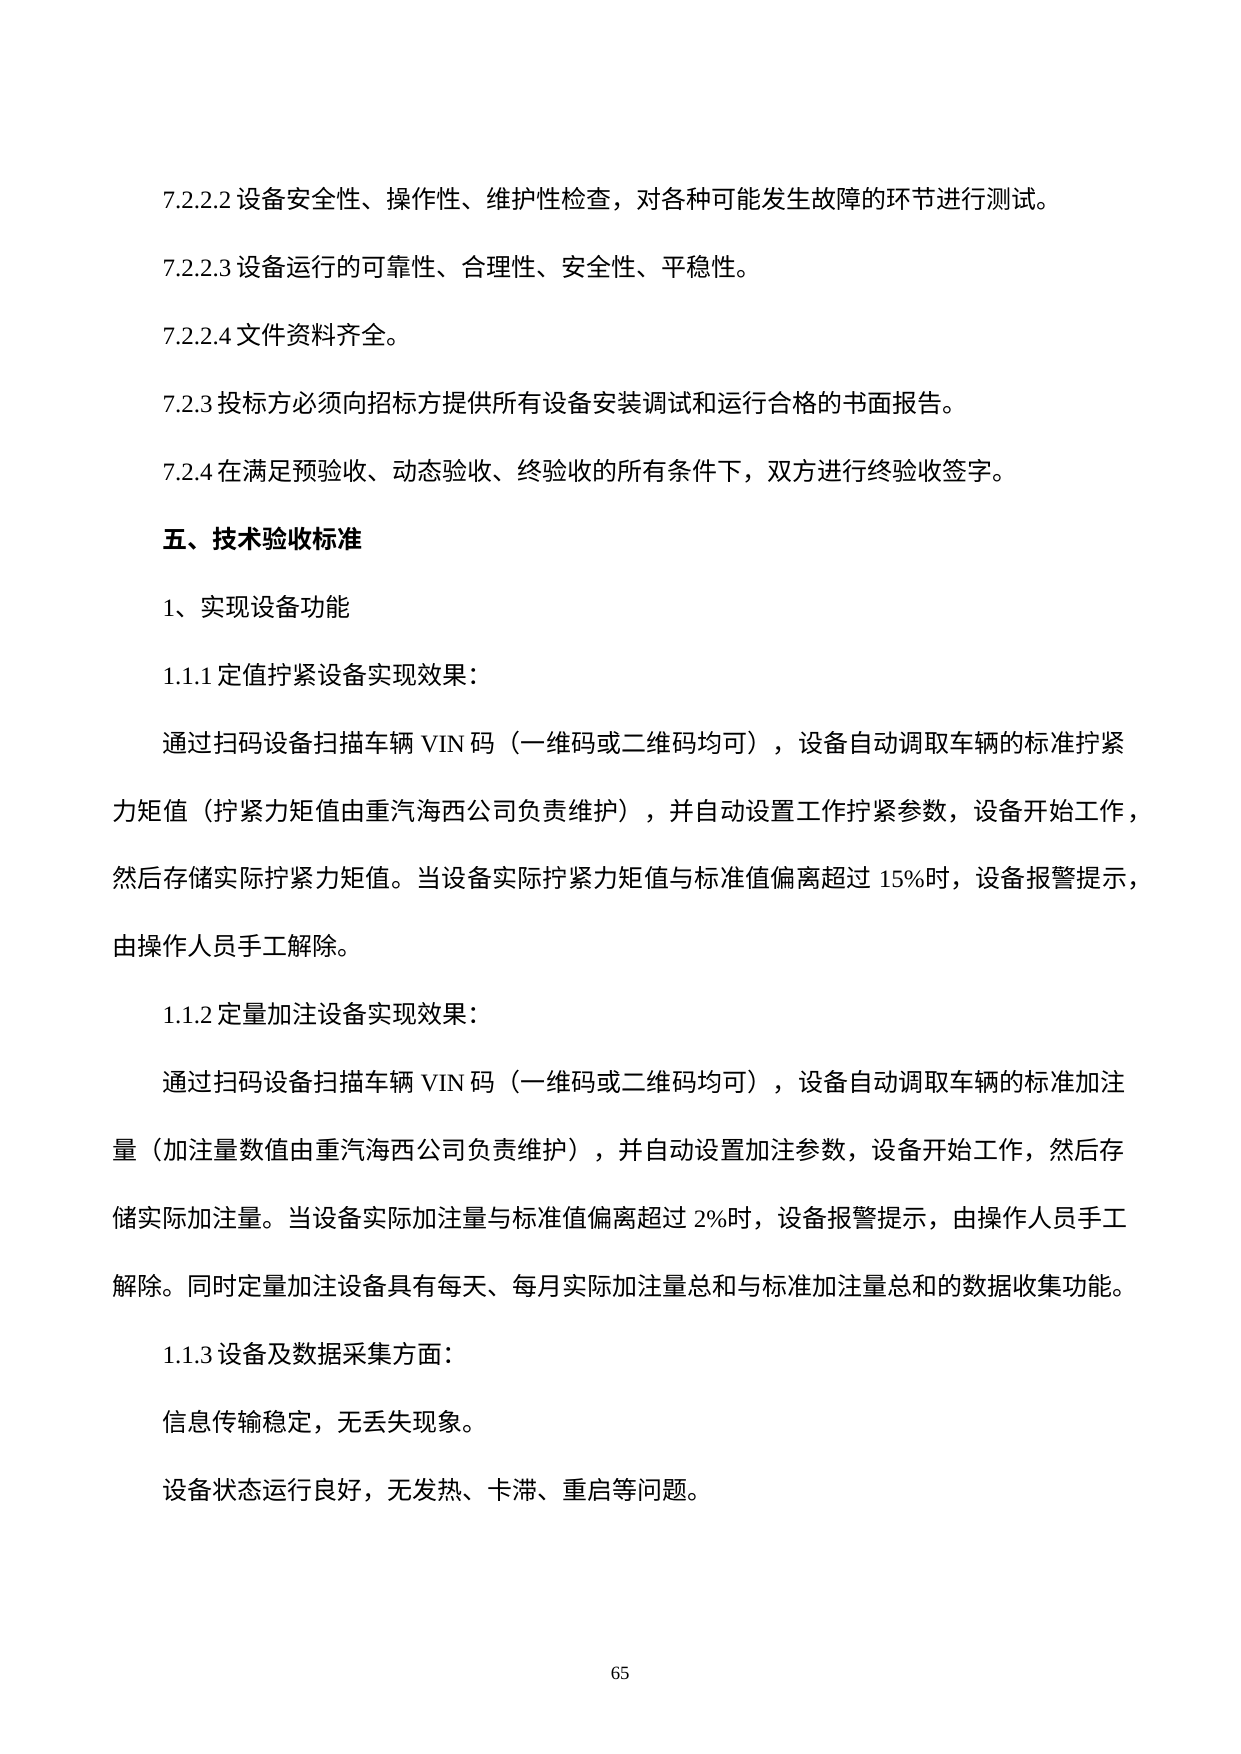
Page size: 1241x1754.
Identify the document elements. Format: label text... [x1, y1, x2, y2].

text 1、实现设备功能 [112, 571, 1128, 639]
text 7.2.2.3设备运行的可靠性、合理性、安全性、平稳性。 [112, 232, 1128, 300]
text 信息传输稳定，无丢失现象。 [112, 1386, 1128, 1454]
text 7.2.2.2设备安全性、操作性、维护性检查，对各种可能发生故障的环节进行测试。 [112, 164, 1128, 232]
text 五、技术验收标准 [112, 503, 1128, 571]
text 通过扫码设备扫描车辆VIN码（一维码或二维码均可），设备自动调取车辆的标准拧紧力矩值（拧紧力矩值由重汽海西公司负责维护），并自动设置工作拧紧参数，设备开始工作，然后存储实际拧紧力矩值。当设备实际拧紧力矩值与标准值偏离超过15%时，设备报警提示，由操作人员手工解除。 [112, 707, 1128, 979]
text 设备状态运行良好，无发热、卡滞、重启等问题。 [112, 1454, 1128, 1522]
text 7.2.2.4文件资料齐全。 [112, 300, 1128, 368]
text 1.1.2定量加注设备实现效果： [112, 979, 1128, 1047]
text 7.2.3投标方必须向招标方提供所有设备安装调试和运行合格的书面报告。 [112, 368, 1128, 436]
text 通过扫码设备扫描车辆VIN码（一维码或二维码均可），设备自动调取车辆的标准加注量（加注量数值由重汽海西公司负责维护），并自动设置加注参数，设备开始工作，然后存储实际加注量。当设备实际加注量与标准值偏离超过2%时，设备报警提示，由操作人员手工解除。同时定量加注设备具有每天、每月实际加注量总和与标准加注量总和的数据收集功能。 [112, 1047, 1128, 1318]
text 7.2.4在满足预验收、动态验收、终验收的所有条件下，双方进行终验收签字。 [112, 436, 1128, 503]
text 1.1.1定值拧紧设备实现效果： [112, 639, 1128, 707]
text 1.1.3设备及数据采集方面： [112, 1318, 1128, 1386]
